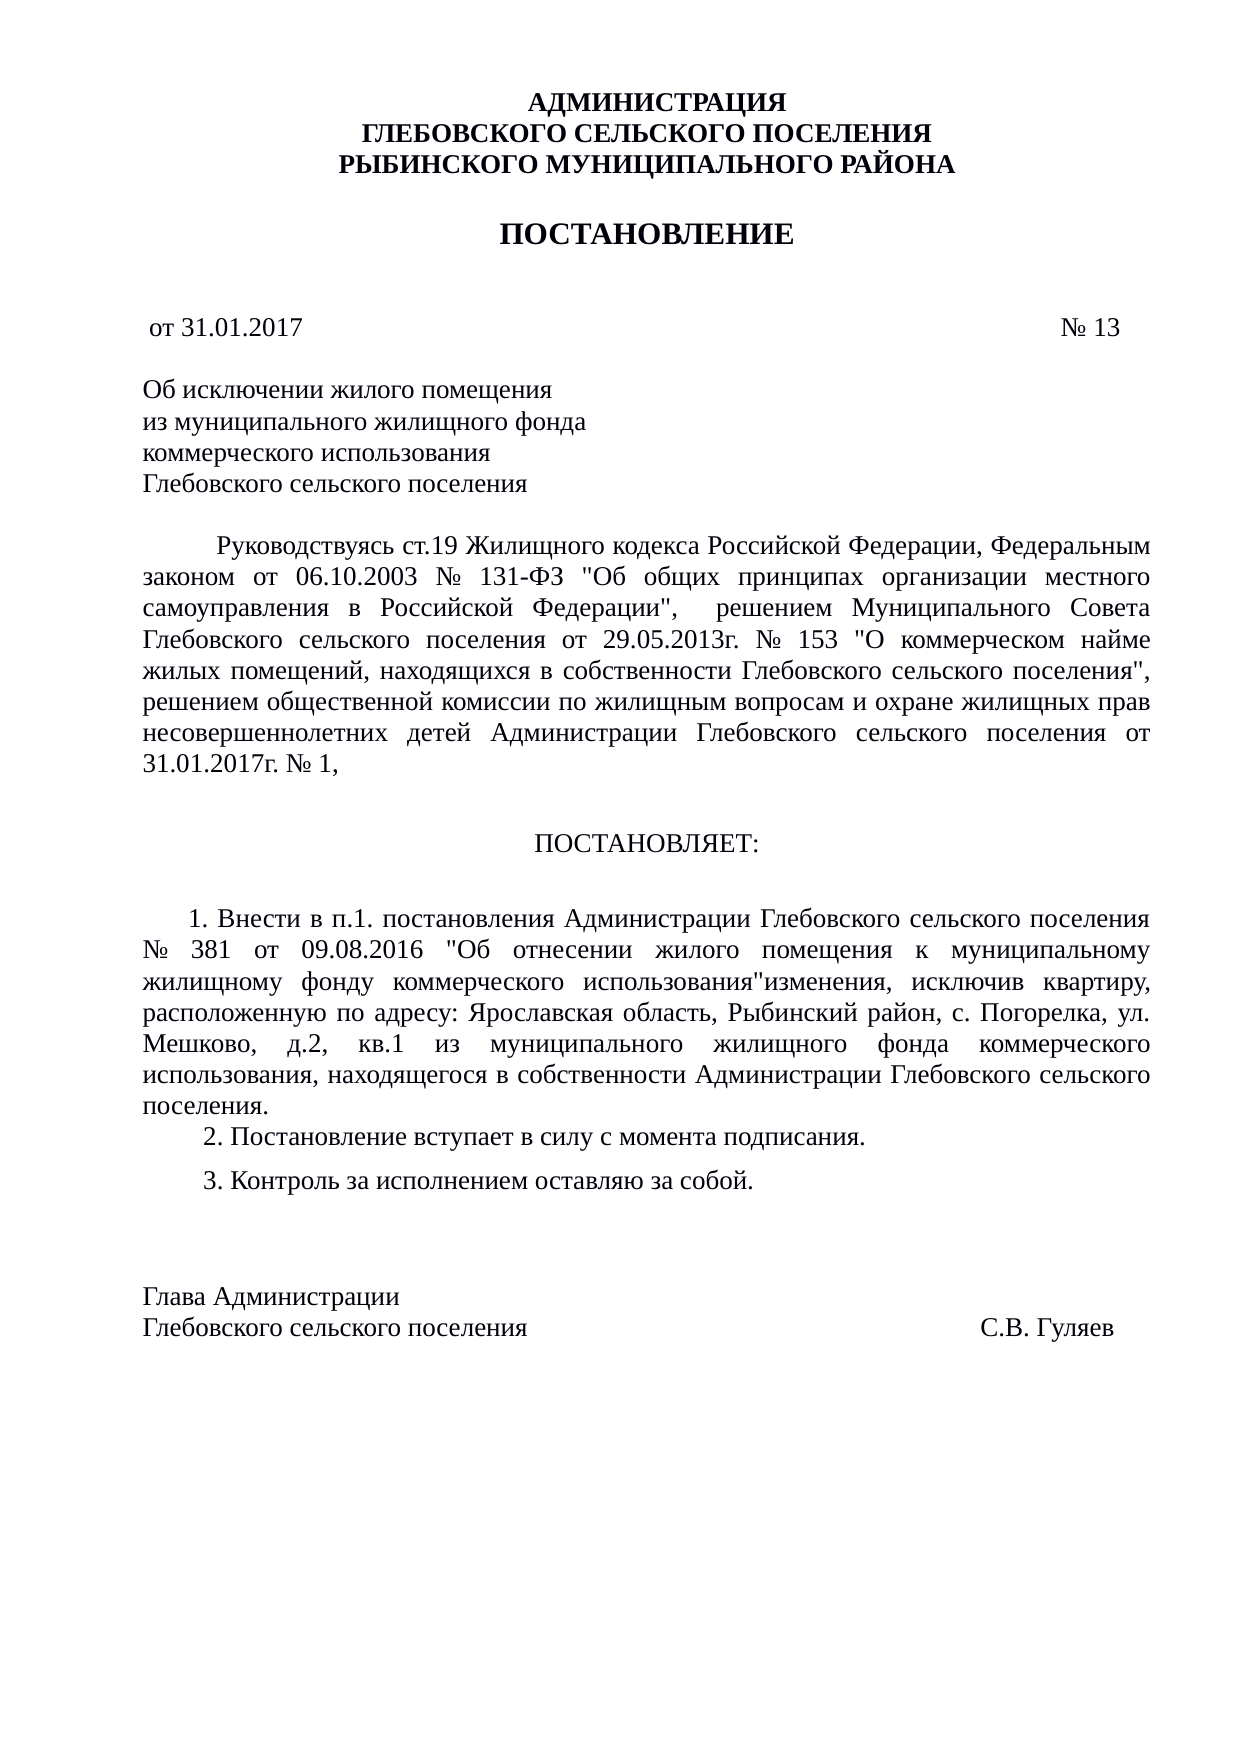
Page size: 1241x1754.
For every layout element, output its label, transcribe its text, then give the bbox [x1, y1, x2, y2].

text Глебовского сельского поселения С.В. Гуляев [142, 1311, 1152, 1342]
text из муниципального жилищного фонда [142, 405, 1152, 436]
text РЫБИНСКОГО МУНИЦИПАЛЬНОГО РАЙОНА [142, 148, 1152, 179]
text Глава Администрации [142, 1280, 1152, 1311]
text АДМИНИСТРАЦИЯ [142, 86, 1152, 117]
text Руководствуясь ст.19 Жилищного кодекса Российской Федерации, Федеральным законом от 06.10.2003 № 131-ФЗ "Об общих принципах организации местного самоуправления в Российской Федерации", решением Муниципального Совета Глебовского сельского поселения от 29.05.2013г. № 153 "О коммерческом найме жилых помещений, находящихся в собственности Глебовского сельского поселения", решением общественной комиссии по жилищным вопросам и охране жилищных прав несовершеннолетних детей Администрации Глебовского сельского поселения от 31.01.2017г. № 1, [142, 529, 1152, 778]
text 3. Контроль за исполнением оставляю за собой. [142, 1164, 1152, 1195]
title ПОСТАНОВЛЕНИЕ [142, 215, 1152, 251]
text от 31.01.2017 № 13 [142, 311, 1152, 342]
text 1. Внести в п.1. постановления Администрации Глебовского сельского поселения № 381 от 09.08.2016 "Об отнесении жилого помещения к муниципальному жилищному фонду коммерческого использования"изменения, исключив квартиру, расположенную по адресу: Ярославская область, Рыбинский район, с. Погорелка, ул. Мешково, д.2, кв.1 из муниципального жилищного фонда коммерческого использования, находящегося в собственности Администрации Глебовского сельского поселения. [142, 902, 1152, 1120]
text Глебовского сельского поселения [142, 467, 1152, 498]
text Об исключении жилого помещения [142, 373, 1152, 405]
text ГЛЕБОВСКОГО СЕЛЬСКОГО ПОСЕЛЕНИЯ [142, 117, 1152, 148]
text коммерческого использования [142, 436, 1152, 467]
text 2. Постановление вступает в силу с момента подписания. [142, 1120, 1152, 1151]
text ПОСТАНОВЛЯЕТ: [142, 827, 1152, 859]
